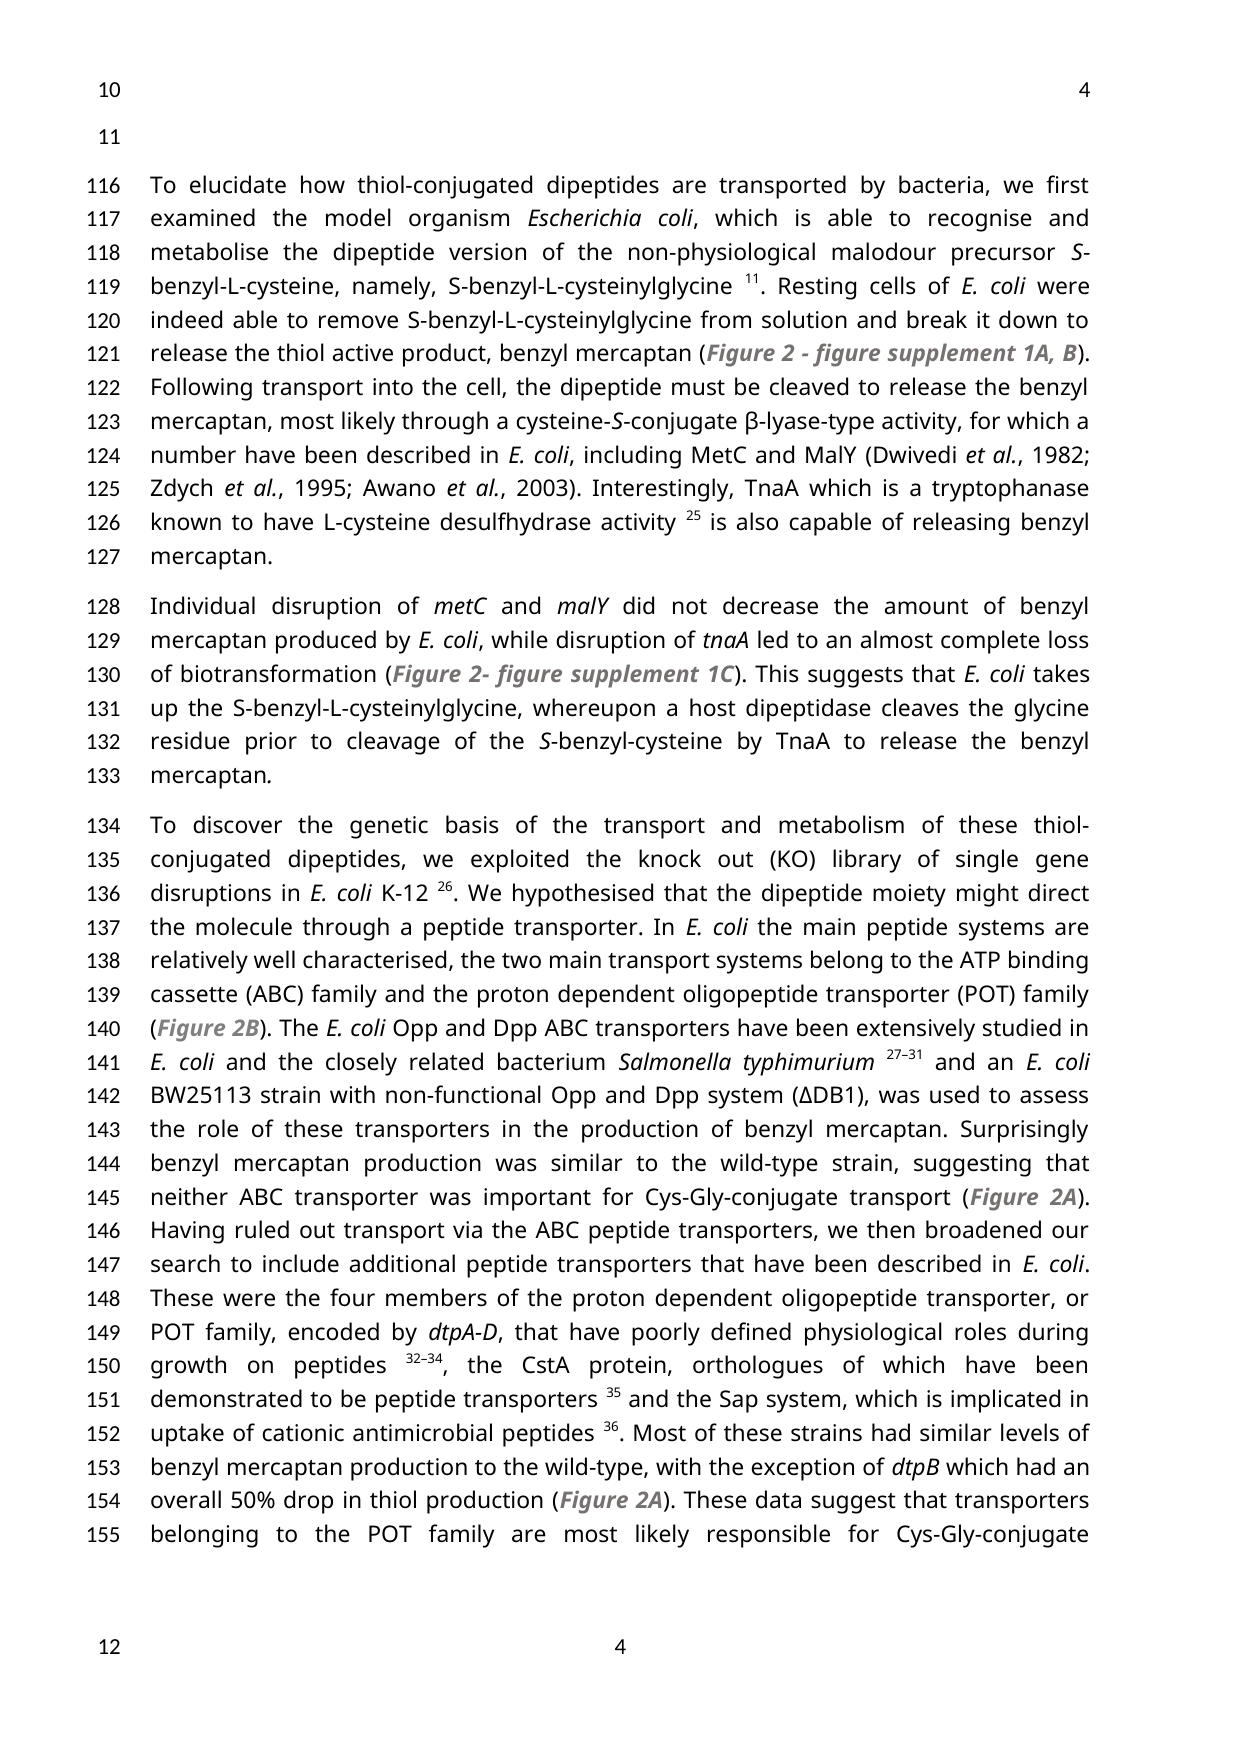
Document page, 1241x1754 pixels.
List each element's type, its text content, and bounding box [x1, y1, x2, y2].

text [150, 809, 1090, 1549]
text To elucidate how thiol-conjugated dipeptides are transported by bacteria, we first examined the model organism Escherichia coli, which is able to recognise and metabolise the dipeptide version of the non-physiological malodour precursor S-benzyl-L-cysteine, namely, S-benzyl-L-cysteinylglycine 11. Resting cells of E. coli were indeed able to remove S-benzyl-L-cysteinylglycine from solution and break it down to release the thiol active product, benzyl mercaptan (Figure 2 - figure supplement 1A, B). Following transport into the cell, the dipeptide must be cleaved to release the benzyl mercaptan, most likely through a cysteine-S-conjugate β-lyase-type activity, for which a number have been described in E. coli, including MetC and MalY (Dwivedi et al., 1982; Zdych et al., 1995; Awano et al., 2003). Interestingly, TnaA which is a tryptophanase known to have L-cysteine desulfhydrase activity 25 is also capable of releasing benzyl mercaptan. [150, 169, 1090, 571]
text Individual disruption of metC and malY did not decrease the amount of benzyl mercaptan produced by E. coli, while disruption of tnaA led to an almost complete loss of biotransformation (Figure 2- figure supplement 1C). This suggests that E. coli takes up the S-benzyl-L-cysteinylglycine, whereupon a host dipeptidase cleaves the glycine residue prior to cleavage of the S-benzyl-cysteine by TnaA to release the benzyl mercaptan. [150, 590, 1090, 790]
